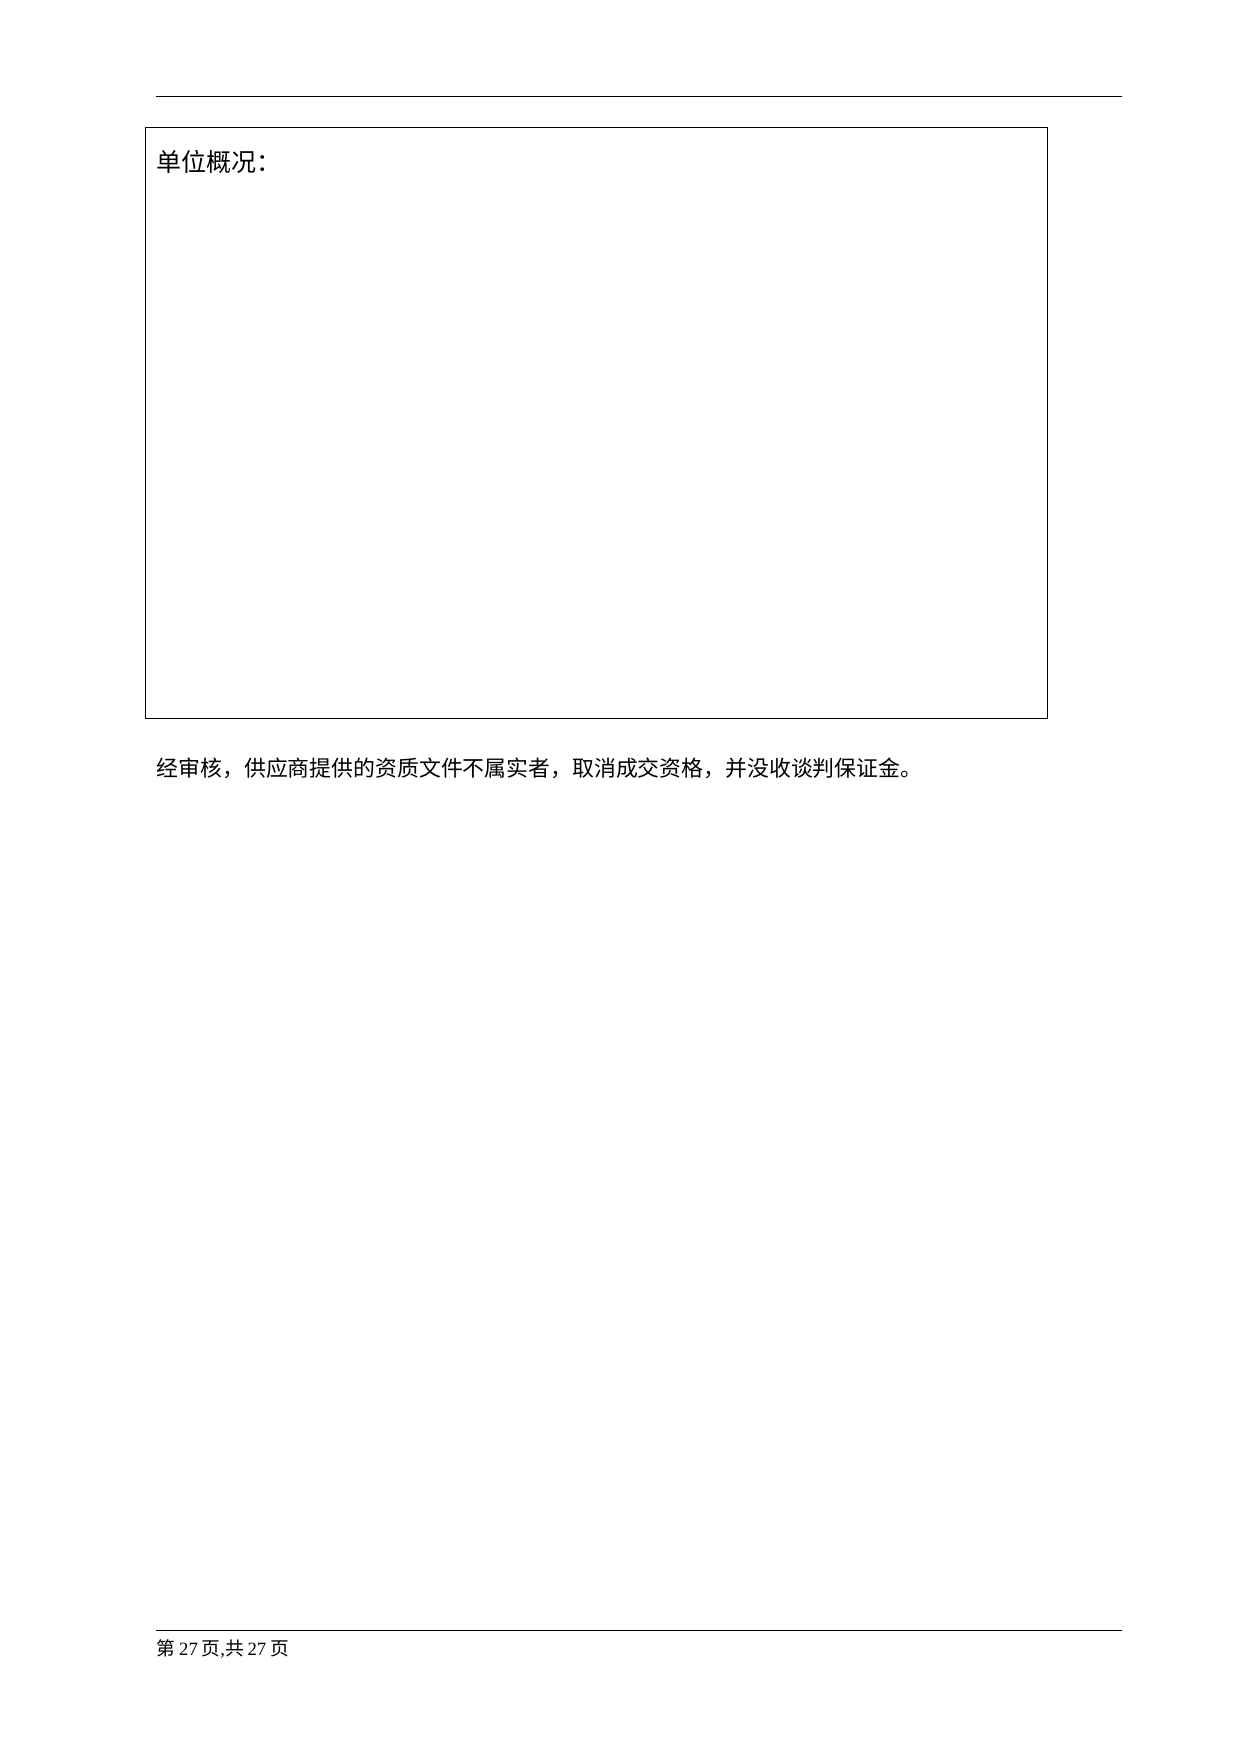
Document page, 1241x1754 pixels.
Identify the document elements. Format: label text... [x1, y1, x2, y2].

text 经审核，供应商提供的资质文件不属实者，取消成交资格，并没收谈判保证金。 [156, 751, 1122, 783]
table_cell 单位概况： [146, 128, 1047, 717]
